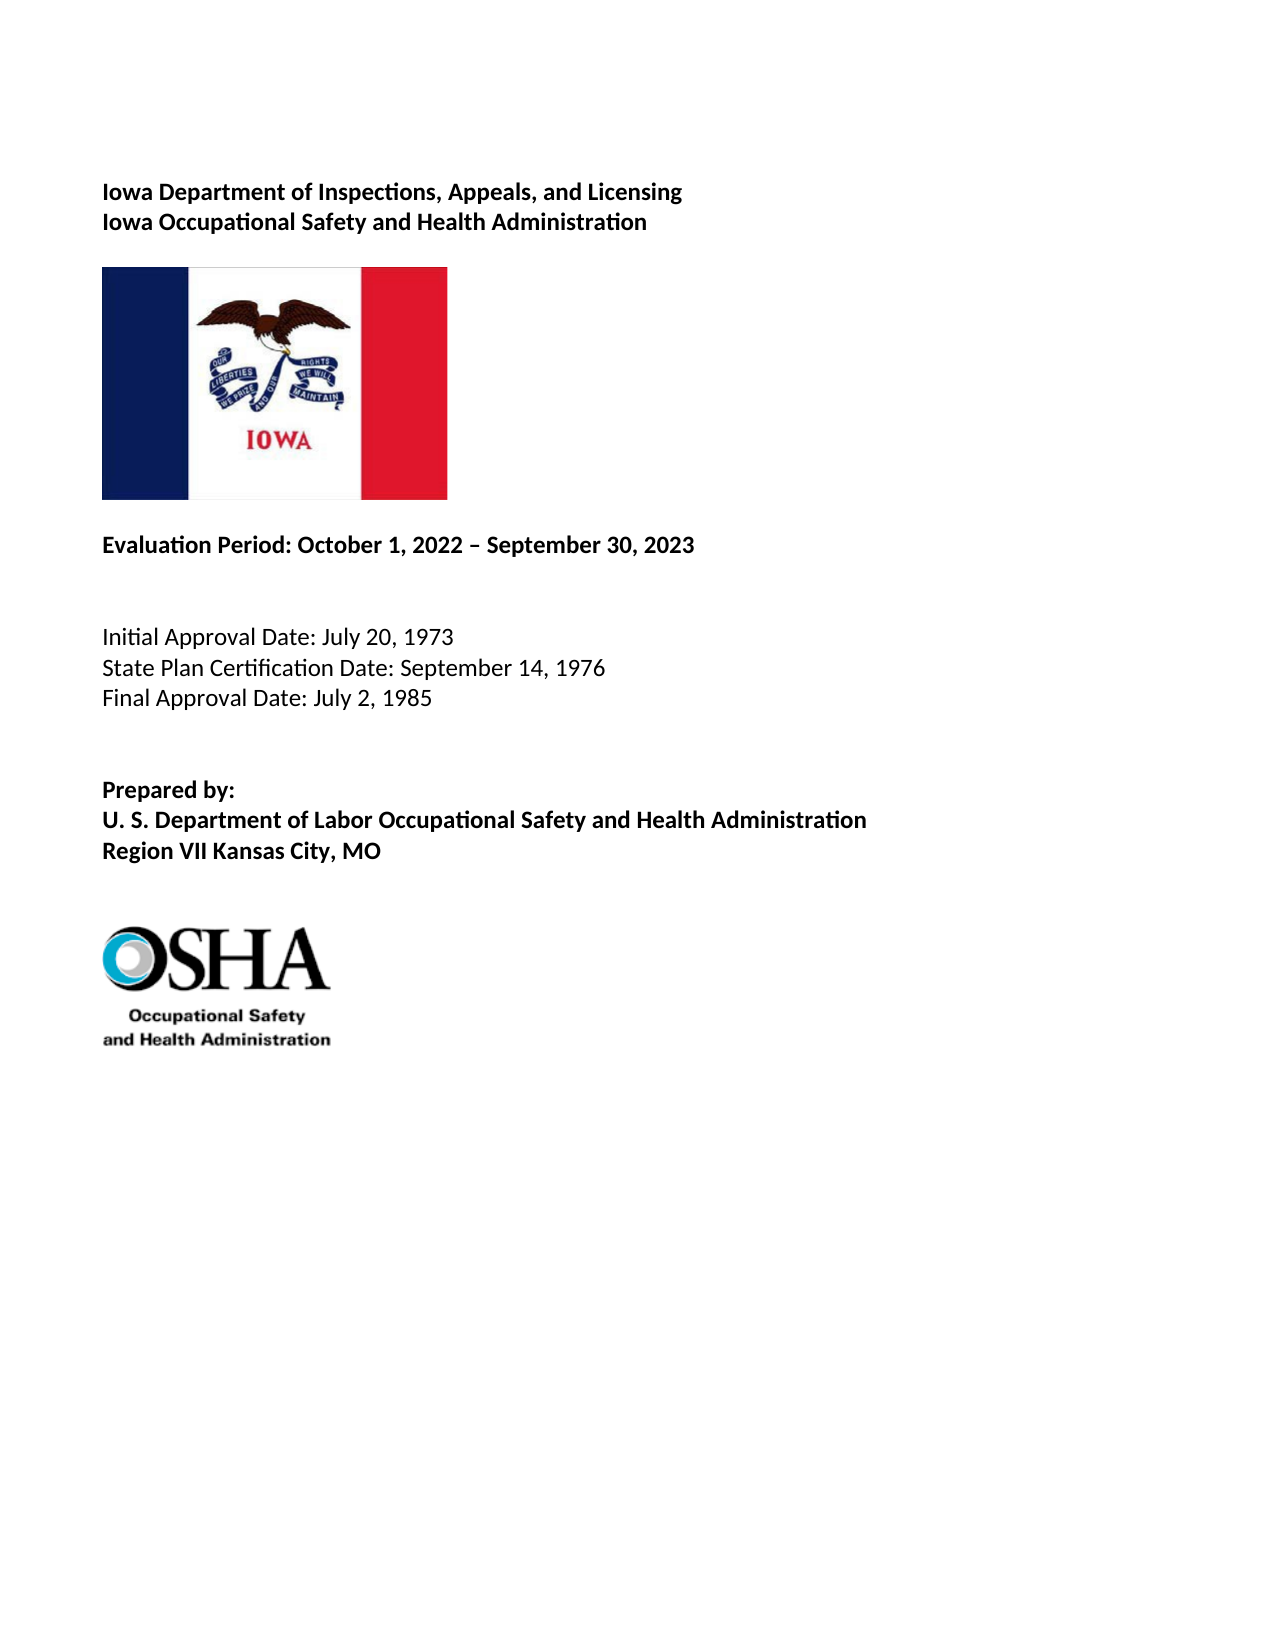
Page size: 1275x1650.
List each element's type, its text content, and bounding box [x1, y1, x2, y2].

text Initial Approval Date: July 20, 1973 [102, 621, 1192, 652]
text Iowa Occupational Safety and Health Administration [102, 206, 1192, 237]
text Iowa Department of Inspections, Appeals, and Licensing [102, 176, 1192, 206]
text Evaluation Period: October 1, 2022 – September 30, 2023 [102, 530, 1192, 560]
text State Plan Certification Date: September 14, 1976 [102, 652, 1192, 682]
text U. S. Department of Labor Occupational Safety and Health Administration [102, 804, 1192, 835]
picture [102, 926, 332, 1047]
text Final Approval Date: July 2, 1985 [102, 682, 1192, 713]
text Region VII Kansas City, MO [102, 835, 1192, 865]
picture [102, 267, 448, 500]
text Prepared by: [102, 774, 1192, 804]
